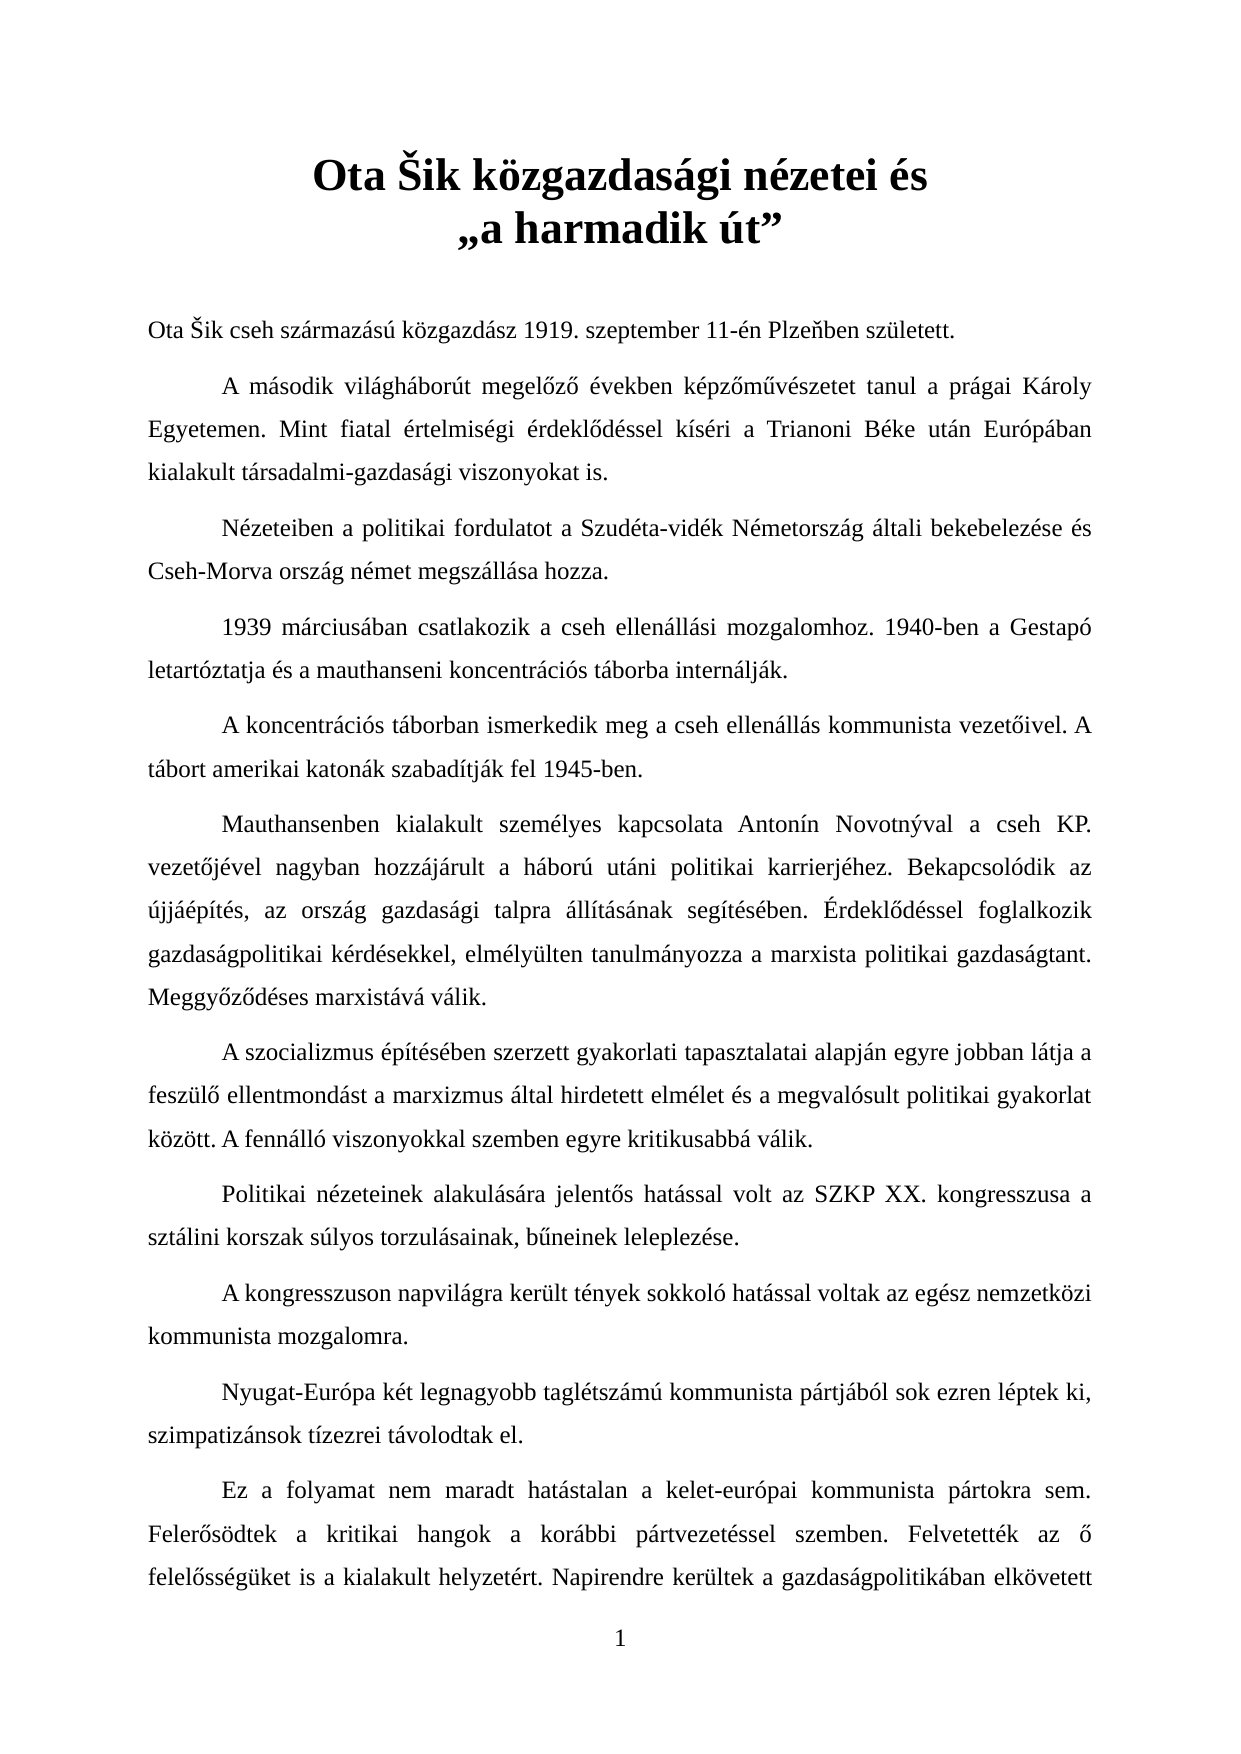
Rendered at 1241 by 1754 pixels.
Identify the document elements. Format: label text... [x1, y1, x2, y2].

text Nézeteiben a politikai fordulatot a Szudéta-vidék Németország általi bekebelezése és Cseh-Morva ország német megszállása hozza. [148, 513, 1093, 585]
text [148, 1476, 1093, 1591]
text Mauthansenben kialakult személyes kapcsolata Antonín Novotnýval a cseh KP. vezetőjével nagyban hozzájárult a háború utáni politikai karrierjéhez. Bekapcsolódik az újjáépítés, az ország gazdasági talpra állításának segítésében. Érdeklődéssel foglalkozik gazdaságpolitikai kérdésekkel, elmélyülten tanulmányozza a marxista politikai gazdaságtant. Meggyőződéses marxistává válik. [148, 809, 1093, 1011]
text Ota Šik cseh származású közgazdász 1919. szeptember 11-én Plzeňben született. [148, 316, 1093, 344]
text A kongresszuson napvilágra került tények sokkoló hatással voltak az egész nemzetközi kommunista mozgalomra. [148, 1278, 1093, 1350]
text „a harmadik út” [148, 200, 1093, 253]
text Ota Šik közgazdasági nézetei és [148, 148, 1093, 200]
text Nyugat-Európa két legnagyobb taglétszámú kommunista pártjából sok ezren léptek ki, szimpatizánsok tízezrei távolodtak el. [148, 1377, 1093, 1449]
text A szocializmus építésében szerzett gyakorlati tapasztalatai alapján egyre jobban látja a feszülő ellentmondást a marxizmus által hirdetett elmélet és a megvalósult politikai gyakorlat között. A fennálló viszonyokkal szemben egyre kritikusabbá válik. [148, 1037, 1093, 1152]
text Politikai nézeteinek alakulására jelentős hatással volt az SZKP XX. kongresszusa a sztálini korszak súlyos torzulásainak, bűneinek leleplezése. [148, 1179, 1093, 1251]
text 1939 márciusában csatlakozik a cseh ellenállási mozgalomhoz. 1940-ben a Gestapó letartóztatja és a mauthanseni koncentrációs táborba internálják. [148, 612, 1093, 684]
text A második világháborút megelőző években képzőművészetet tanul a prágai Károly Egyetemen. Mint fiatal értelmiségi érdeklődéssel kíséri a Trianoni Béke után Európában kialakult társadalmi-gazdasági viszonyokat is. [148, 371, 1093, 486]
text A koncentrációs táborban ismerkedik meg a cseh ellenállás kommunista vezetőivel. A tábort amerikai katonák szabadítják fel 1945-ben. [148, 711, 1093, 782]
